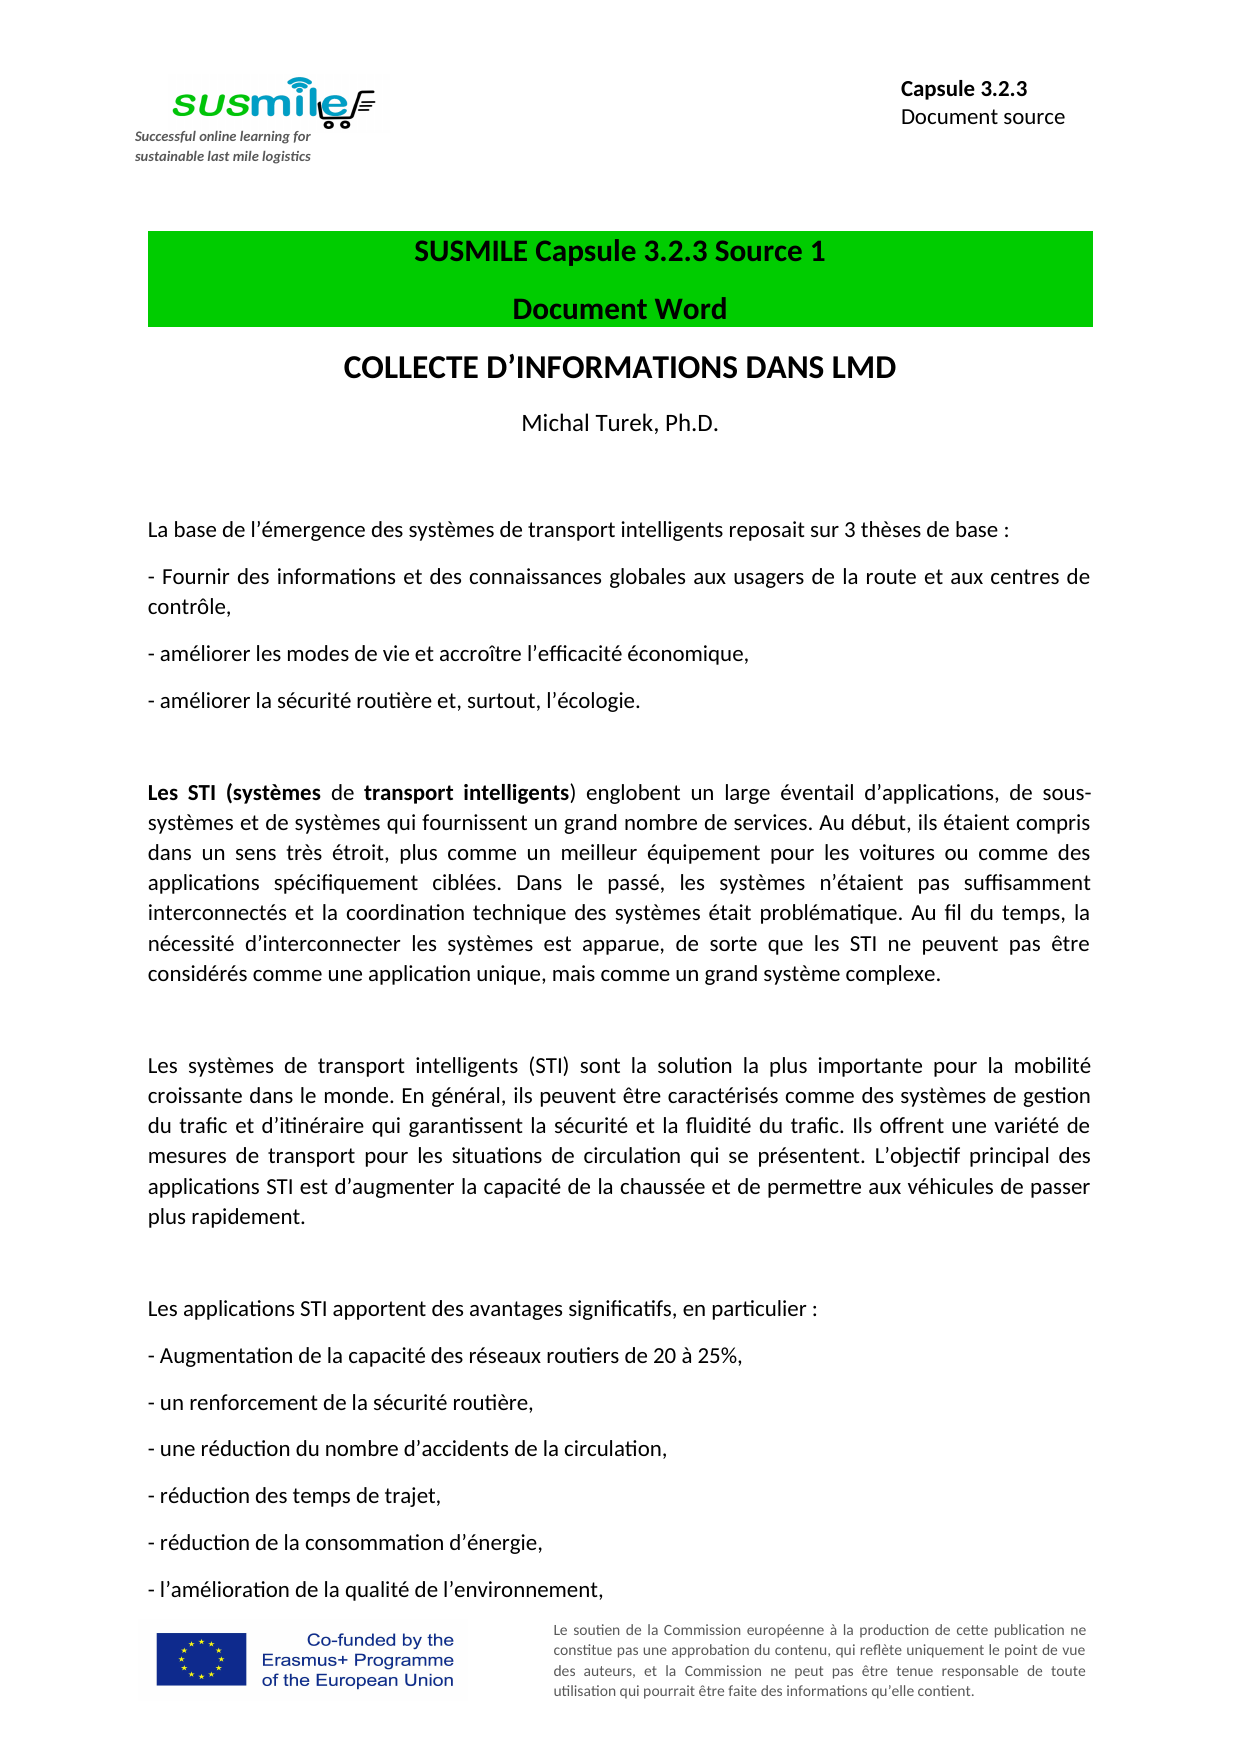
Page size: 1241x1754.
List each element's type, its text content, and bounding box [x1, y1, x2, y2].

text - Fournir des informations et des connaissances globales aux usagers de la route et aux centres de contrôle, [148, 562, 1093, 620]
text Les STI (systèmes de transport intelligents) englobent un large éventail d’applications, de sous-systèmes et de systèmes qui fournissent un grand nombre de services. Au début, ils étaient compris dans un sens très étroit, plus comme un meilleur équipement pour les voitures ou comme des applications spécifiquement ciblées. Dans le passé, les systèmes n’étaient pas suffisamment interconnectés et la coordination technique des systèmes était problématique. Au fil du temps, la nécessité d’interconnecter les systèmes est apparue, de sorte que les STI ne peuvent pas être considérés comme une application unique, mais comme un grand système complexe. [148, 778, 1093, 987]
text La base de l’émergence des systèmes de transport intelligents reposait sur 3 thèses de base : [148, 515, 1093, 543]
text - un renforcement de la sécurité routière, [148, 1388, 1093, 1416]
text - une réduction du nombre d’accidents de la circulation, [148, 1434, 1093, 1463]
text COLLECTE D’INFORMATIONS DANS LMD [148, 347, 1093, 387]
text - réduction des temps de trajet, [148, 1481, 1093, 1509]
text - améliorer les modes de vie et accroître l’efficacité économique, [148, 639, 1093, 667]
picture [138, 1619, 468, 1701]
text - l’amélioration de la qualité de l’environnement, [148, 1575, 1093, 1603]
text - améliorer la sécurité routière et, surtout, l’écologie. [148, 686, 1093, 714]
text - Augmentation de la capacité des réseaux routiers de 20 à 25%, [148, 1341, 1093, 1369]
text Document Word [148, 289, 1093, 327]
picture [168, 74, 391, 133]
text Michal Turek, Ph.D. [148, 407, 1093, 438]
text Les applications STI apportent des avantages significatifs, en particulier : [148, 1294, 1093, 1322]
text Les systèmes de transport intelligents (STI) sont la solution la plus importante pour la mobilité croissante dans le monde. En général, ils peuvent être caractérisés comme des systèmes de gestion du trafic et d’itinéraire qui garantissent la sécurité et la fluidité du trafic. Ils offrent une variété de mesures de transport pour les situations de circulation qui se présentent. L’objectif principal des applications STI est d’augmenter la capacité de la chaussée et de permettre aux véhicules de passer plus rapidement. [148, 1051, 1093, 1230]
text - réduction de la consommation d’énergie, [148, 1528, 1093, 1556]
text SUSMILE Capsule 3.2.3 Source 1 [148, 231, 1093, 269]
